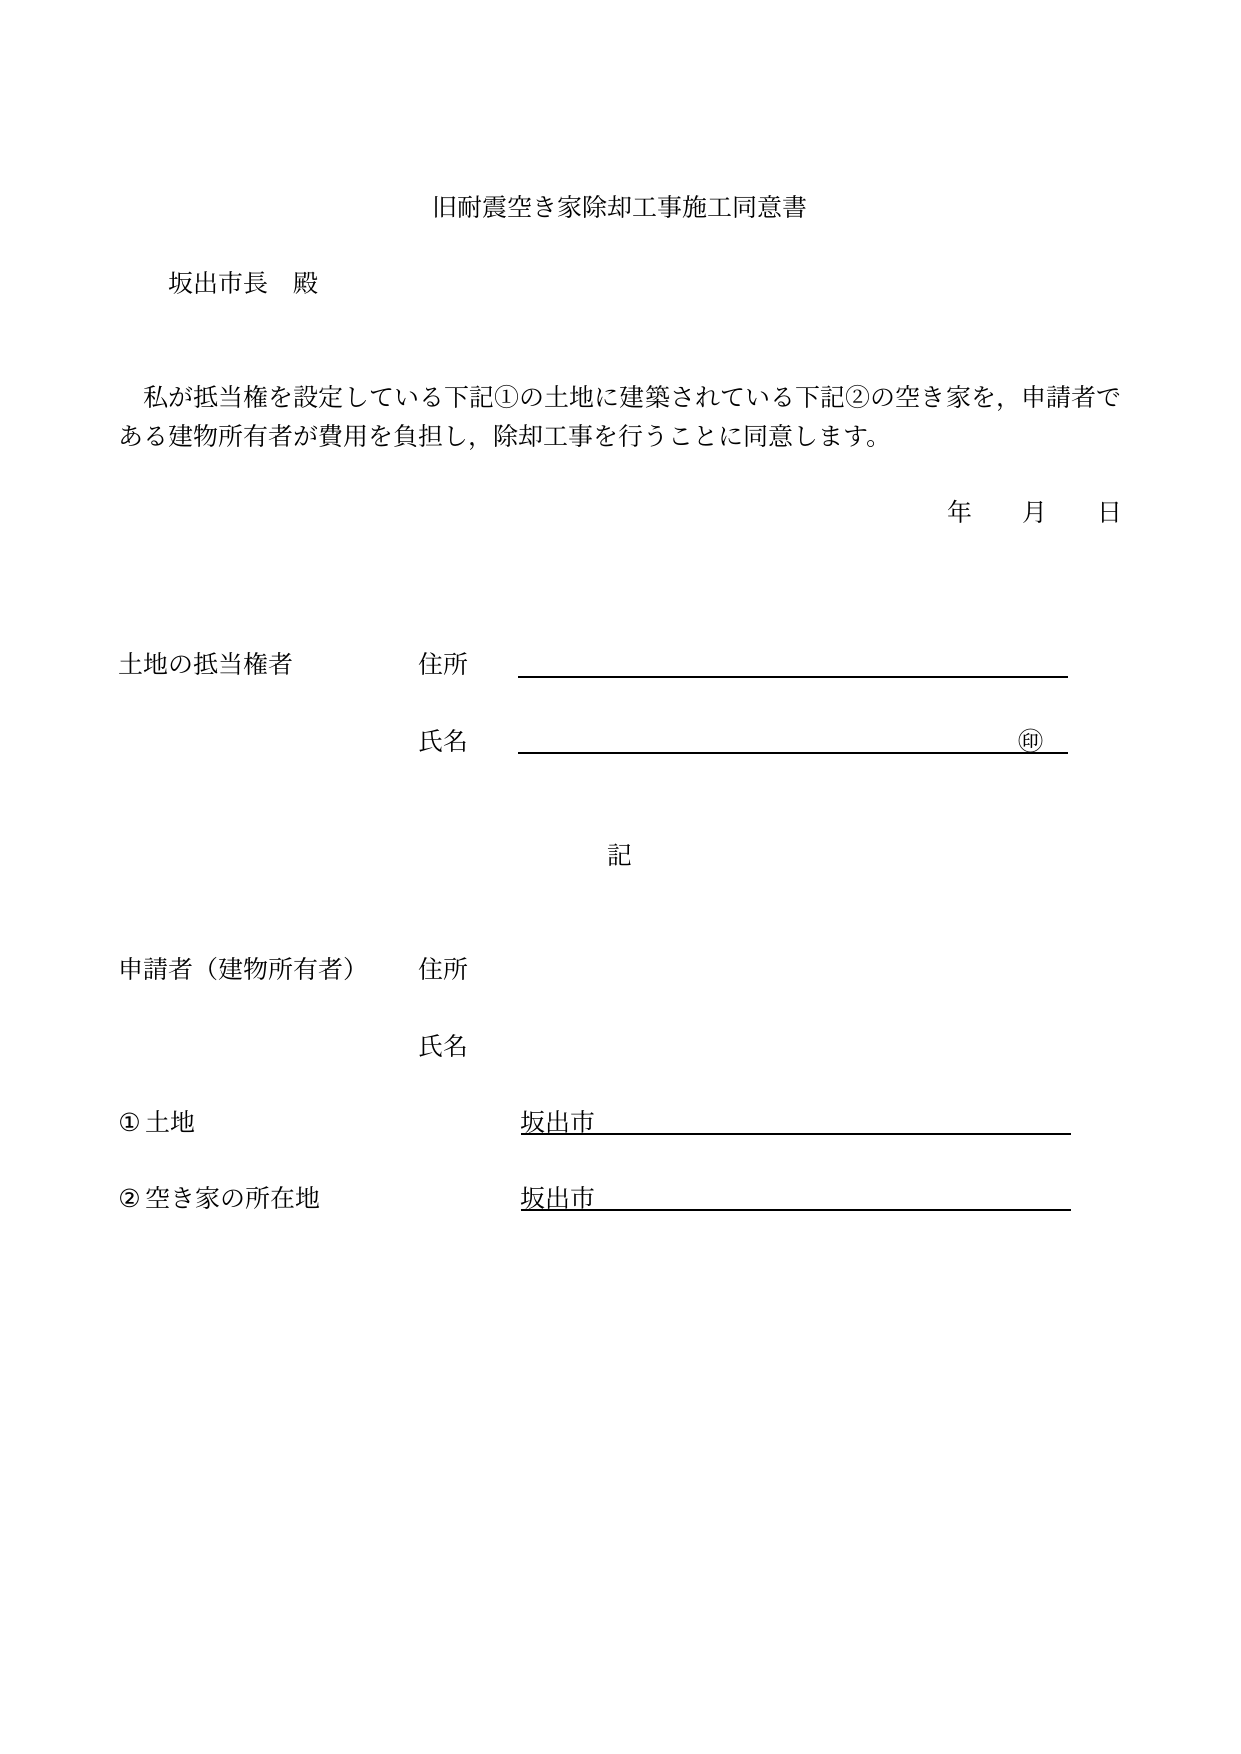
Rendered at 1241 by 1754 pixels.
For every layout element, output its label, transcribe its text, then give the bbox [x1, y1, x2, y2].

text 氏名 ㊞ [118, 720, 1122, 758]
text 土地の抵当権者 住所 [118, 644, 1122, 682]
text 私が抵当権を設定している下記①の土地に建築されている下記②の空き家を，申請者である建物所有者が費用を負担し，除却工事を行うことに同意します。 [118, 377, 1122, 453]
text ①土地 坂出市 [118, 1101, 1122, 1139]
text 氏名 [118, 1025, 1122, 1063]
text 年 月 日 [118, 491, 1122, 529]
text 記 [118, 834, 1122, 873]
text ②空き家の所在地 坂出市 [118, 1178, 1122, 1216]
text 申請者（建物所有者） 住所 [118, 949, 1122, 987]
text 坂出市長 殿 [118, 263, 1122, 301]
text 旧耐震空き家除却工事施工同意書 [118, 186, 1122, 224]
